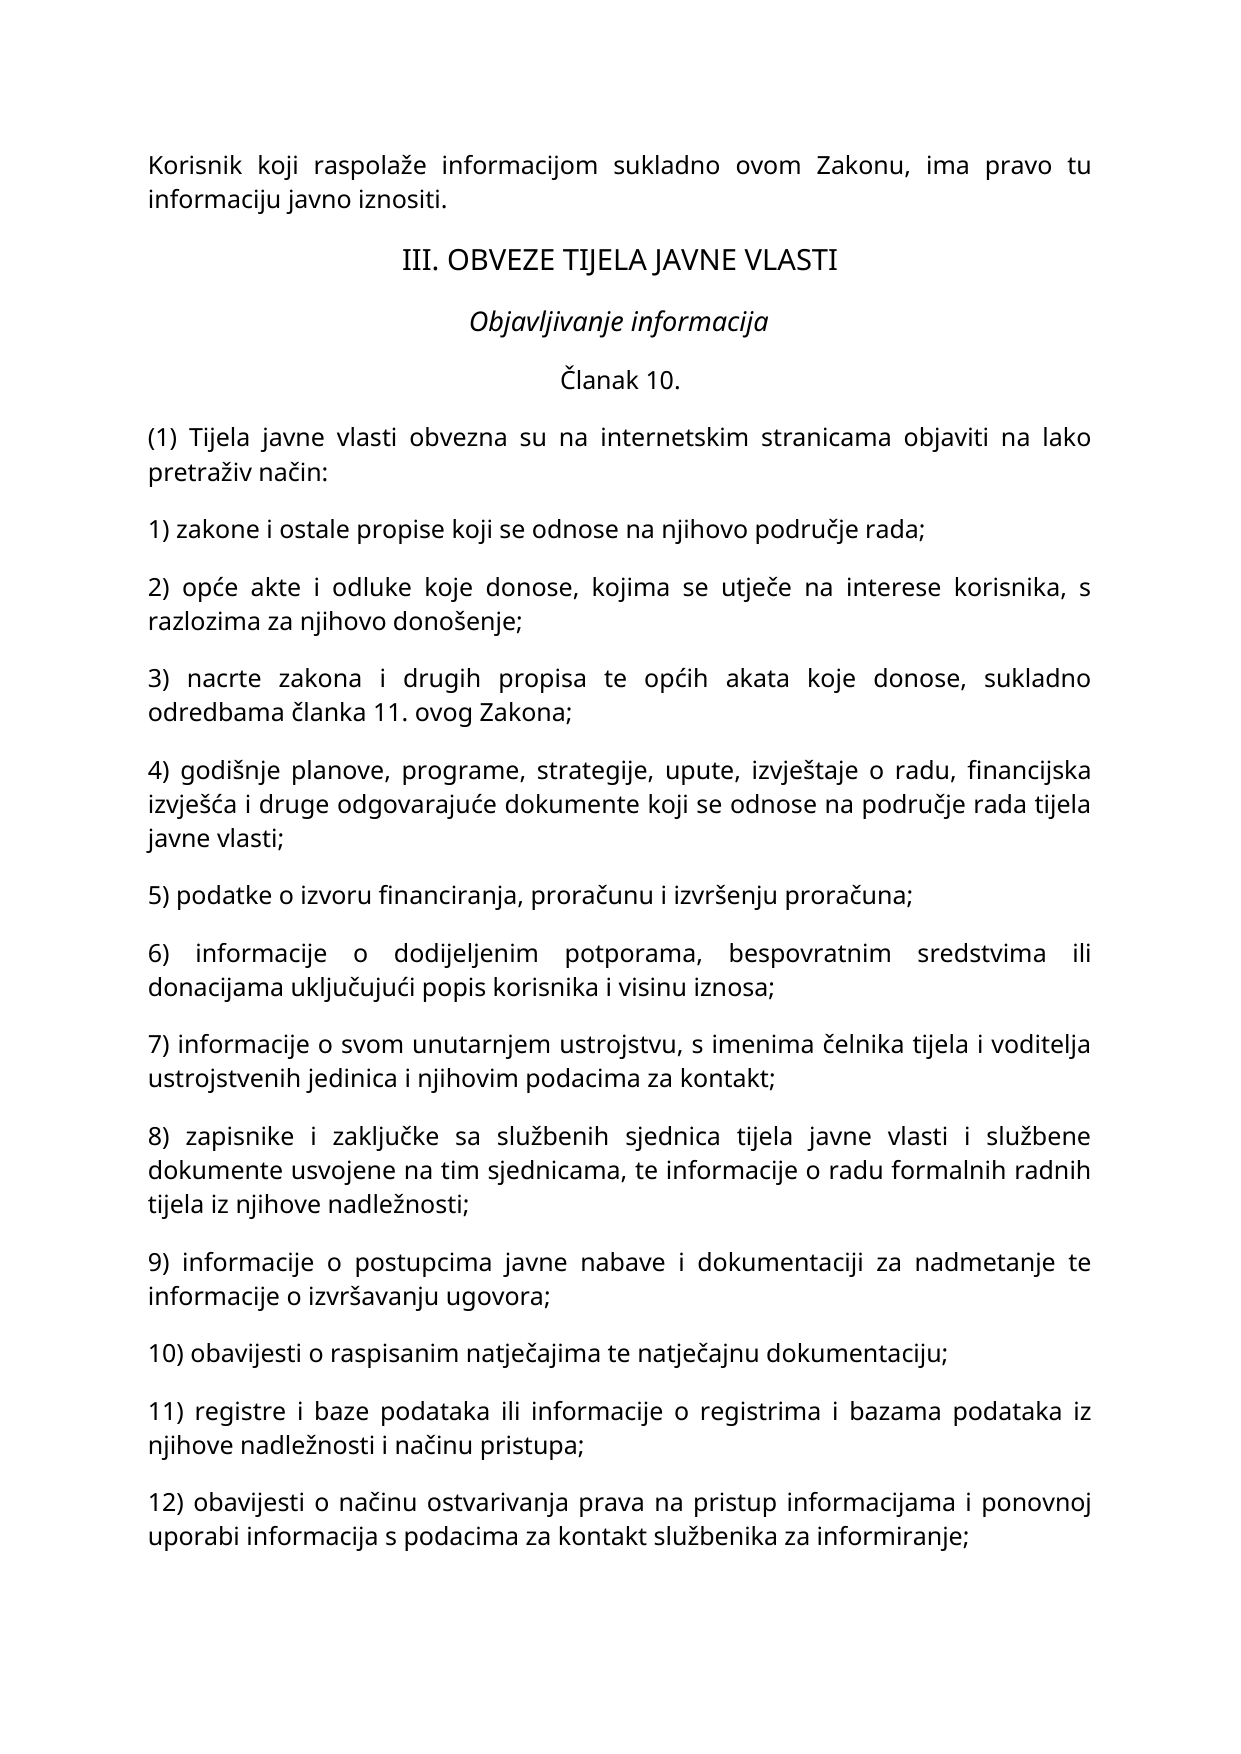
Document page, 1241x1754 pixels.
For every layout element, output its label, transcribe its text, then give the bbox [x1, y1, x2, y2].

text 3) nacrte zakona i drugih propisa te općih akata koje donose, sukladno odredbama članka 11. ovog Zakona; [148, 661, 1093, 729]
text 9) informacije o postupcima javne nabave i dokumentaciji za nadmetanje te informacije o izvršavanju ugovora; [148, 1244, 1093, 1312]
text 11) registre i baze podataka ili informacije o registrima i bazama podataka iz njihove nadležnosti i načinu pristupa; [148, 1393, 1093, 1461]
text 4) godišnje planove, programe, strategije, upute, izvještaje o radu, financijska izvješća i druge odgovarajuće dokumente koji se odnose na područje rada tijela javne vlasti; [148, 752, 1093, 854]
text 10) obavijesti o raspisanim natječajima te natječajnu dokumentaciju; [148, 1336, 1093, 1370]
text Objavljivanje informacija [148, 302, 1093, 339]
text III. OBVEZE TIJELA JAVNE VLASTI [148, 239, 1093, 279]
text 5) podatke o izvoru financiranja, proračunu i izvršenju proračuna; [148, 878, 1093, 912]
text 7) informacije o svom unutarnjem ustrojstvu, s imenima čelnika tijela i voditelja ustrojstvenih jedinica i njihovim podacima za kontakt; [148, 1027, 1093, 1095]
text 6) informacije o dodijeljenim potporama, bespovratnim sredstvima ili donacijama uključujući popis korisnika i visinu iznosa; [148, 935, 1093, 1003]
text 12) obavijesti o načinu ostvarivanja prava na pristup informacijama i ponovnoj uporabi informacija s podacima za kontakt službenika za informiranje; [148, 1485, 1093, 1553]
text 8) zapisnike i zaključke sa službenih sjednica tijela javne vlasti i službene dokumente usvojene na tim sjednicama, te informacije o radu formalnih radnih tijela iz njihove nadležnosti; [148, 1118, 1093, 1221]
text Korisnik koji raspolaže informacijom sukladno ovom Zakonu, ima pravo tu informaciju javno iznositi. [148, 148, 1093, 216]
text 2) opće akte i odluke koje donose, kojima se utječe na interese korisnika, s razlozima za njihovo donošenje; [148, 569, 1093, 637]
text Članak 10. [148, 363, 1093, 397]
text 1) zakone i ostale propise koji se odnose na njihovo područje rada; [148, 512, 1093, 546]
text (1) Tijela javne vlasti obvezna su na internetskim stranicama objaviti na lako pretraživ način: [148, 420, 1093, 488]
